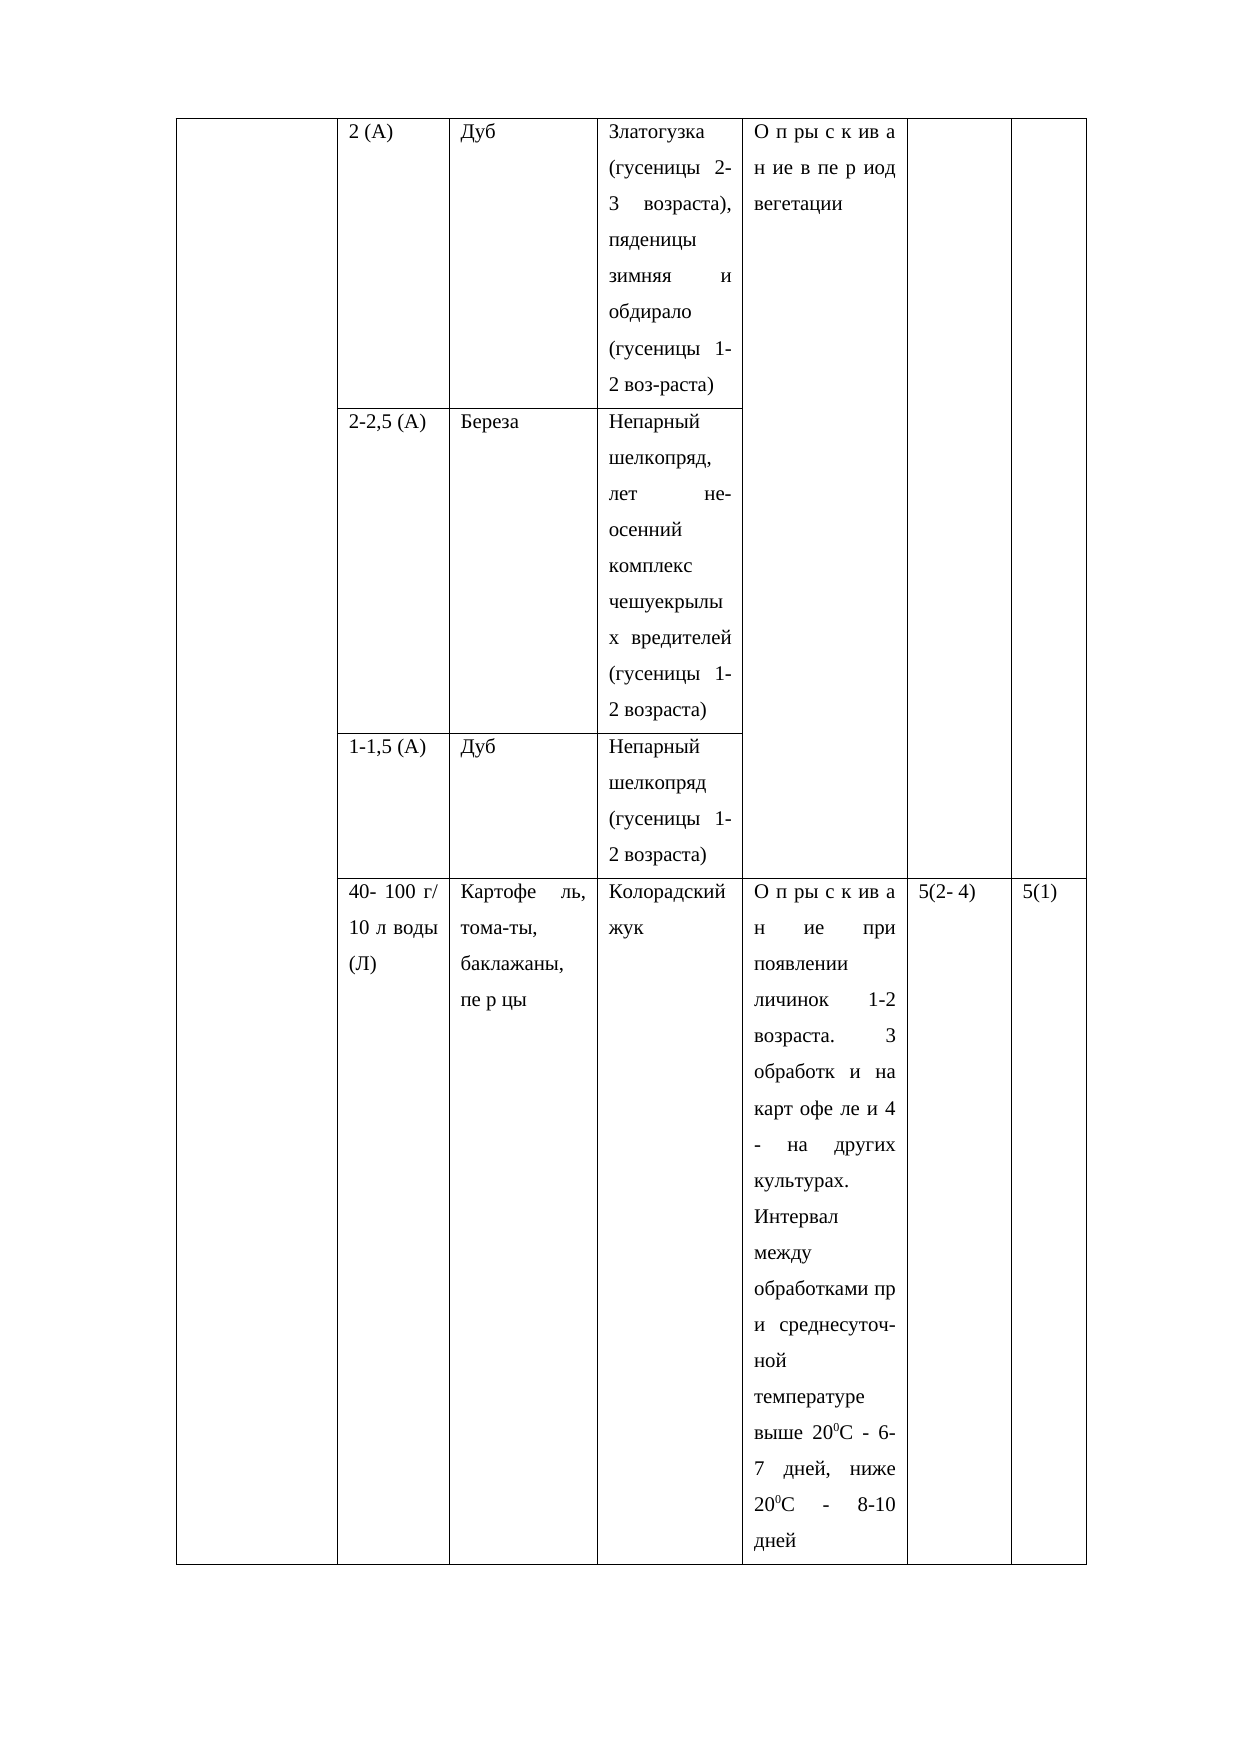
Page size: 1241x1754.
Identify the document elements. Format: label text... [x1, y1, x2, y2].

table_cell 2-2,5 (А) [338, 409, 449, 733]
table_cell Колорадский жук [598, 879, 742, 1564]
table_cell Дуб [450, 734, 597, 878]
table_cell Златогузка (гусеницы 2- 3 возраста), пяденицы зимняя и обдирало (гусеницы 1-2 воз-раста) [598, 119, 742, 407]
table_cell Дуб [450, 119, 597, 407]
table_cell 5(1) [1012, 879, 1086, 1564]
table_cell 5(2- 4) [908, 879, 1011, 1564]
table_cell Непарный шелкопряд, лет не-осенний комплекс чешуекрылых вредителей (гусеницы 1- 2 возраста) [598, 409, 742, 733]
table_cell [743, 119, 907, 878]
table_cell 1-1,5 (А) [338, 734, 449, 878]
table_cell О п ры с к ив а н ие при появлении личинок 1-2 возраста. 3 обработк и на карт офе ле и 4 - на других культурах. Интервал между обработками пр и среднесуточ-ной температуре выше 200С - 6- 7 дней, ниже 200С - 8-10 дней [743, 879, 907, 1564]
table_cell Картофе ль, тома-ты, баклажаны, пе р цы [450, 879, 597, 1564]
table_cell 40- 100 г/ воды (Л) [338, 879, 449, 1564]
table_cell Береза [450, 409, 597, 733]
table_cell 2 (А) [338, 119, 449, 407]
table_cell Непарный шелкопряд (гусеницы 1- 2 возраста) [598, 734, 742, 878]
